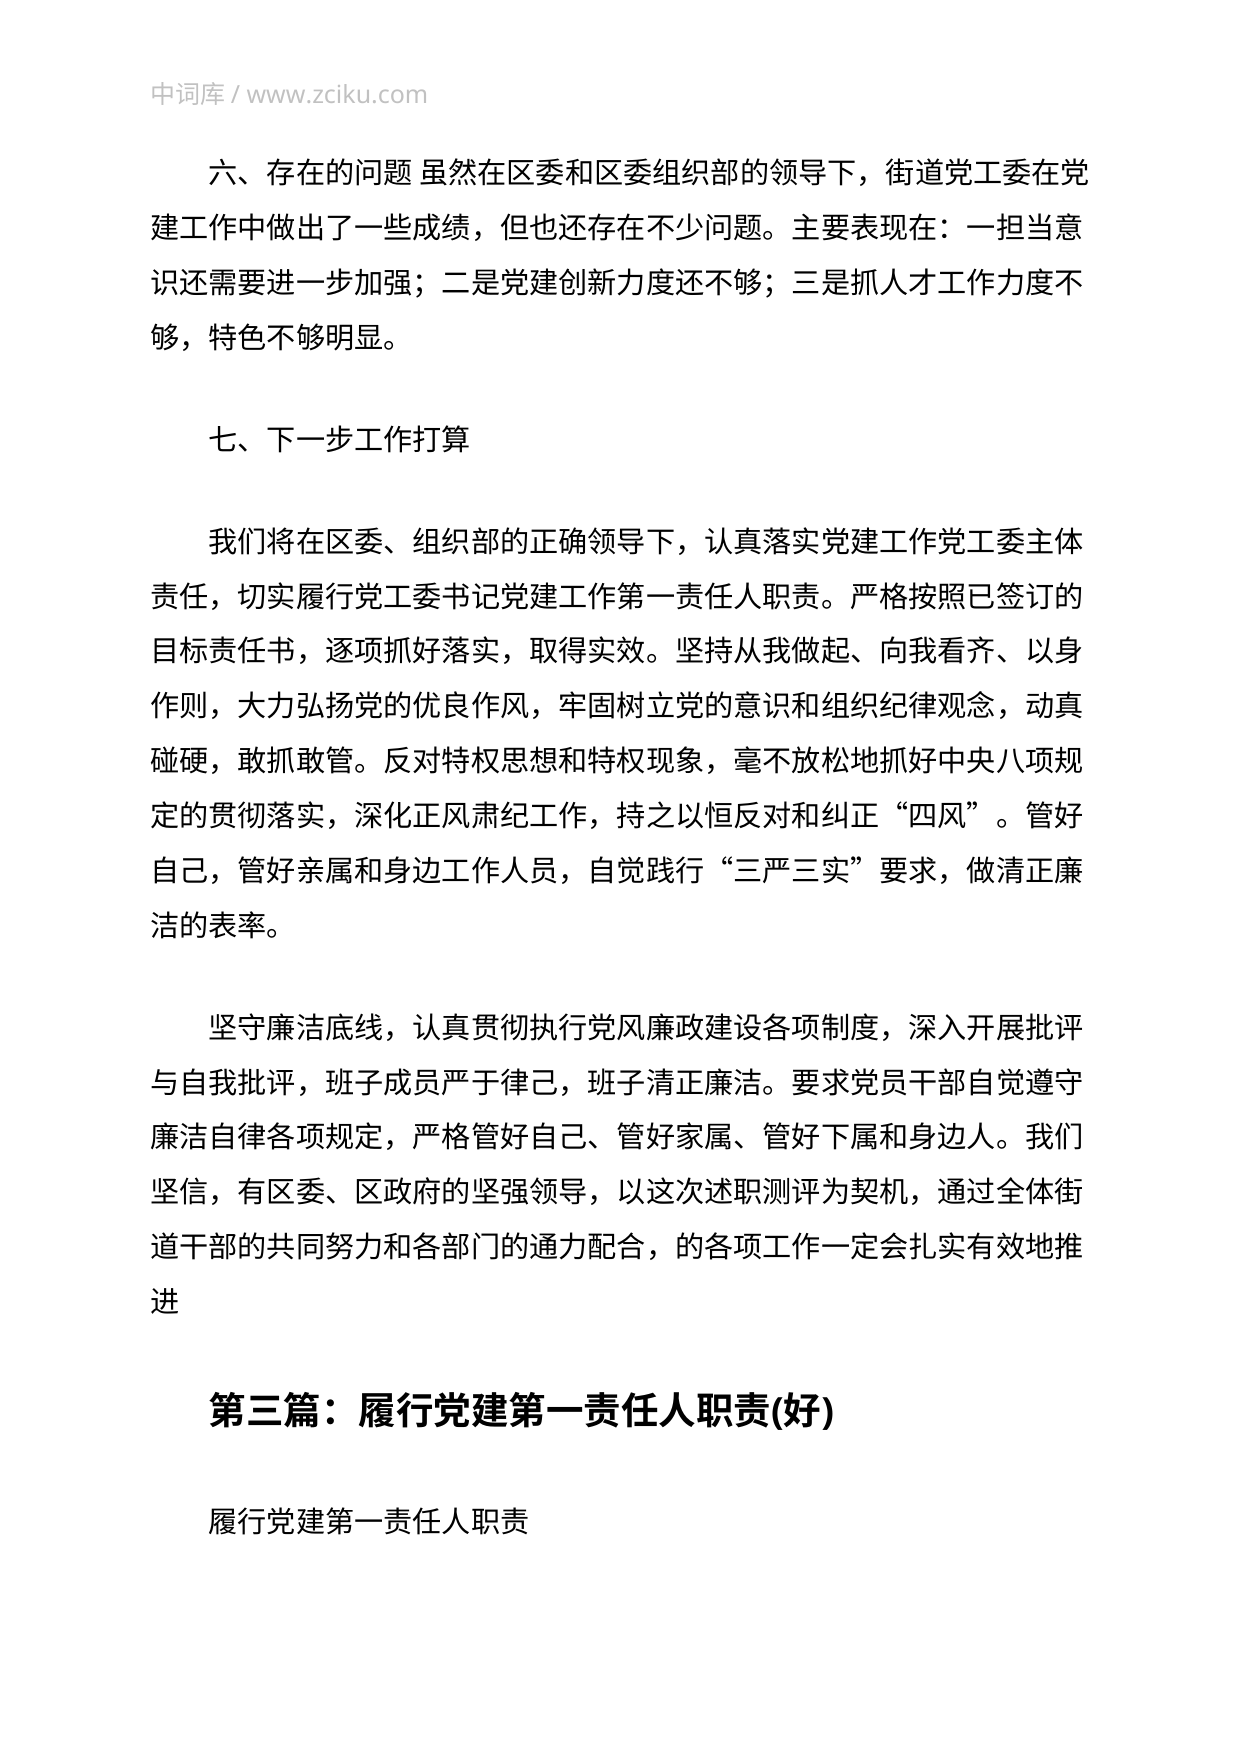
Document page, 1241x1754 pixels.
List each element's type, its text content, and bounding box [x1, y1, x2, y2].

text 我们将在区委、组织部的正确领导下，认真落实党建工作党工委主体责任，切实履行党工委书记党建工作第一责任人职责。严格按照已签订的目标责任书，逐项抓好落实，取得实效。坚持从我做起、向我看齐、以身作则，大力弘扬党的优良作风，牢固树立党的意识和组织纪律观念，动真碰硬，敢抓敢管。反对特权思想和特权现象，毫不放松地抓好中央八项规定的贯彻落实，深化正风肃纪工作，持之以恒反对和纠正“四风”。管好自己，管好亲属和身边工作人员，自觉践行“三严三实”要求，做清正廉洁的表率。 [150, 518, 1090, 945]
text 六、存在的问题 虽然在区委和区委组织部的领导下，街道党工委在党建工作中做出了一些成绩，但也还存在不少问题。主要表现在：一担当意识还需要进一步加强；二是党建创新力度还不够；三是抓人才工作力度不够，特色不够明显。 [150, 150, 1090, 357]
text 第三篇：履行党建第一责任人职责(好) [150, 1381, 1090, 1435]
text 履行党建第一责任人职责 [150, 1498, 1090, 1540]
text 坚守廉洁底线，认真贯彻执行党风廉政建设各项制度，深入开展批评与自我批评，班子成员严于律己，班子清正廉洁。要求党员干部自觉遵守廉洁自律各项规定，严格管好自己、管好家属、管好下属和身边人。我们坚信，有区委、区政府的坚强领导，以这次述职测评为契机，通过全体街道干部的共同努力和各部门的通力配合，的各项工作一定会扎实有效地推进 [150, 1004, 1090, 1321]
text 七、下一步工作打算 [150, 416, 1090, 459]
